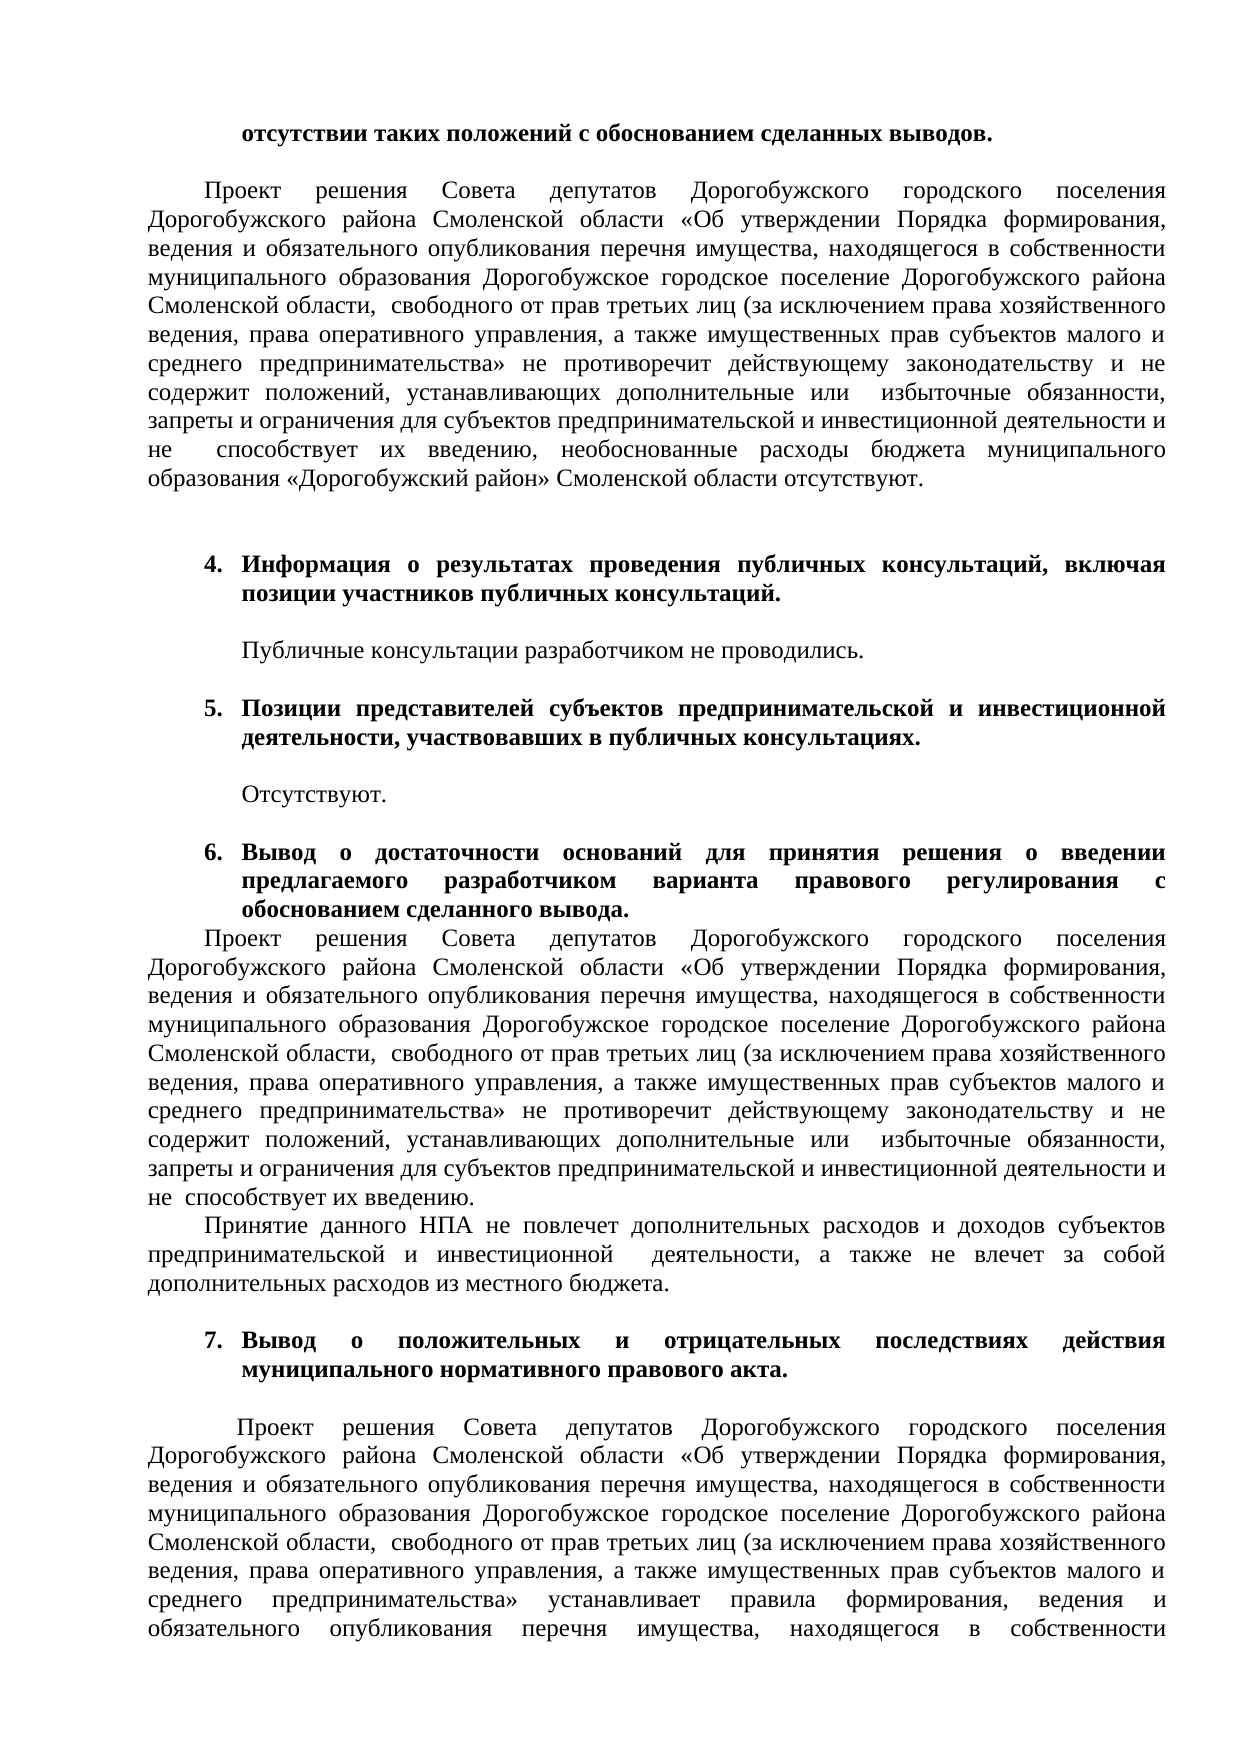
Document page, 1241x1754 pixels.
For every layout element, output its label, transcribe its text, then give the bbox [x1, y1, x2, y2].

text Публичные консультации разработчиком не проводились. [241, 636, 1167, 664]
list Вывод о положительных и отрицательных последствиях действия муниципального нормативного правового акта. [204, 1326, 1167, 1383]
text Принятие данного НПА не повлечет дополнительных расходов и доходов субъектов предпринимательской и инвестиционной деятельности, а также не влечет за собой дополнительных расходов из местного бюджета. [148, 1211, 1167, 1297]
text Отсутствуют. [241, 779, 1167, 808]
text Проект решения Совета депутатов Дорогобужского городского поселения Дорогобужского района Смоленской области «Об утверждении Порядка формирования, ведения и обязательного опубликования перечня имущества, находящегося в собственности муниципального образования Дорогобужское городское поселение Дорогобужского района Смоленской области, свободного от прав третьих лиц (за исключением права хозяйственного ведения, права оперативного управления, а также имущественных прав субъектов малого и среднего предпринимательства» не противоречит действующему законодательству и не содержит положений, устанавливающих дополнительные или избыточные обязанности, запреты и ограничения для субъектов предпринимательской и инвестиционной деятельности и не способствует их введению. [148, 923, 1167, 1211]
text Проект решения Совета депутатов Дорогобужского городского поселения Дорогобужского района Смоленской области «Об утверждении Порядка формирования, ведения и обязательного опубликования перечня имущества, находящегося в собственности муниципального образования Дорогобужское городское поселение Дорогобужского района Смоленской области, свободного от прав третьих лиц (за исключением права хозяйственного ведения, права оперативного управления, а также имущественных прав субъектов малого и среднего предпринимательства» не противоречит действующему законодательству и не содержит положений, устанавливающих дополнительные или избыточные обязанности, запреты и ограничения для субъектов предпринимательской и инвестиционной деятельности и не способствует их введению, необоснованные расходы бюджета муниципального образования «Дорогобужский район» Смоленской области отсутствуют. [148, 176, 1167, 492]
list Информация о результатах проведения публичных консультаций, включая позиции участников публичных консультаций. [204, 549, 1167, 607]
list Позиции представителей субъектов предпринимательской и инвестиционной деятельности, участвовавших в публичных консультациях. [204, 693, 1167, 751]
list Вывод о достаточности оснований для принятия решения о введении предлагаемого разработчиком варианта правового регулирования с обоснованием сделанного вывода. [204, 837, 1167, 923]
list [204, 118, 1167, 147]
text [148, 1412, 1167, 1642]
